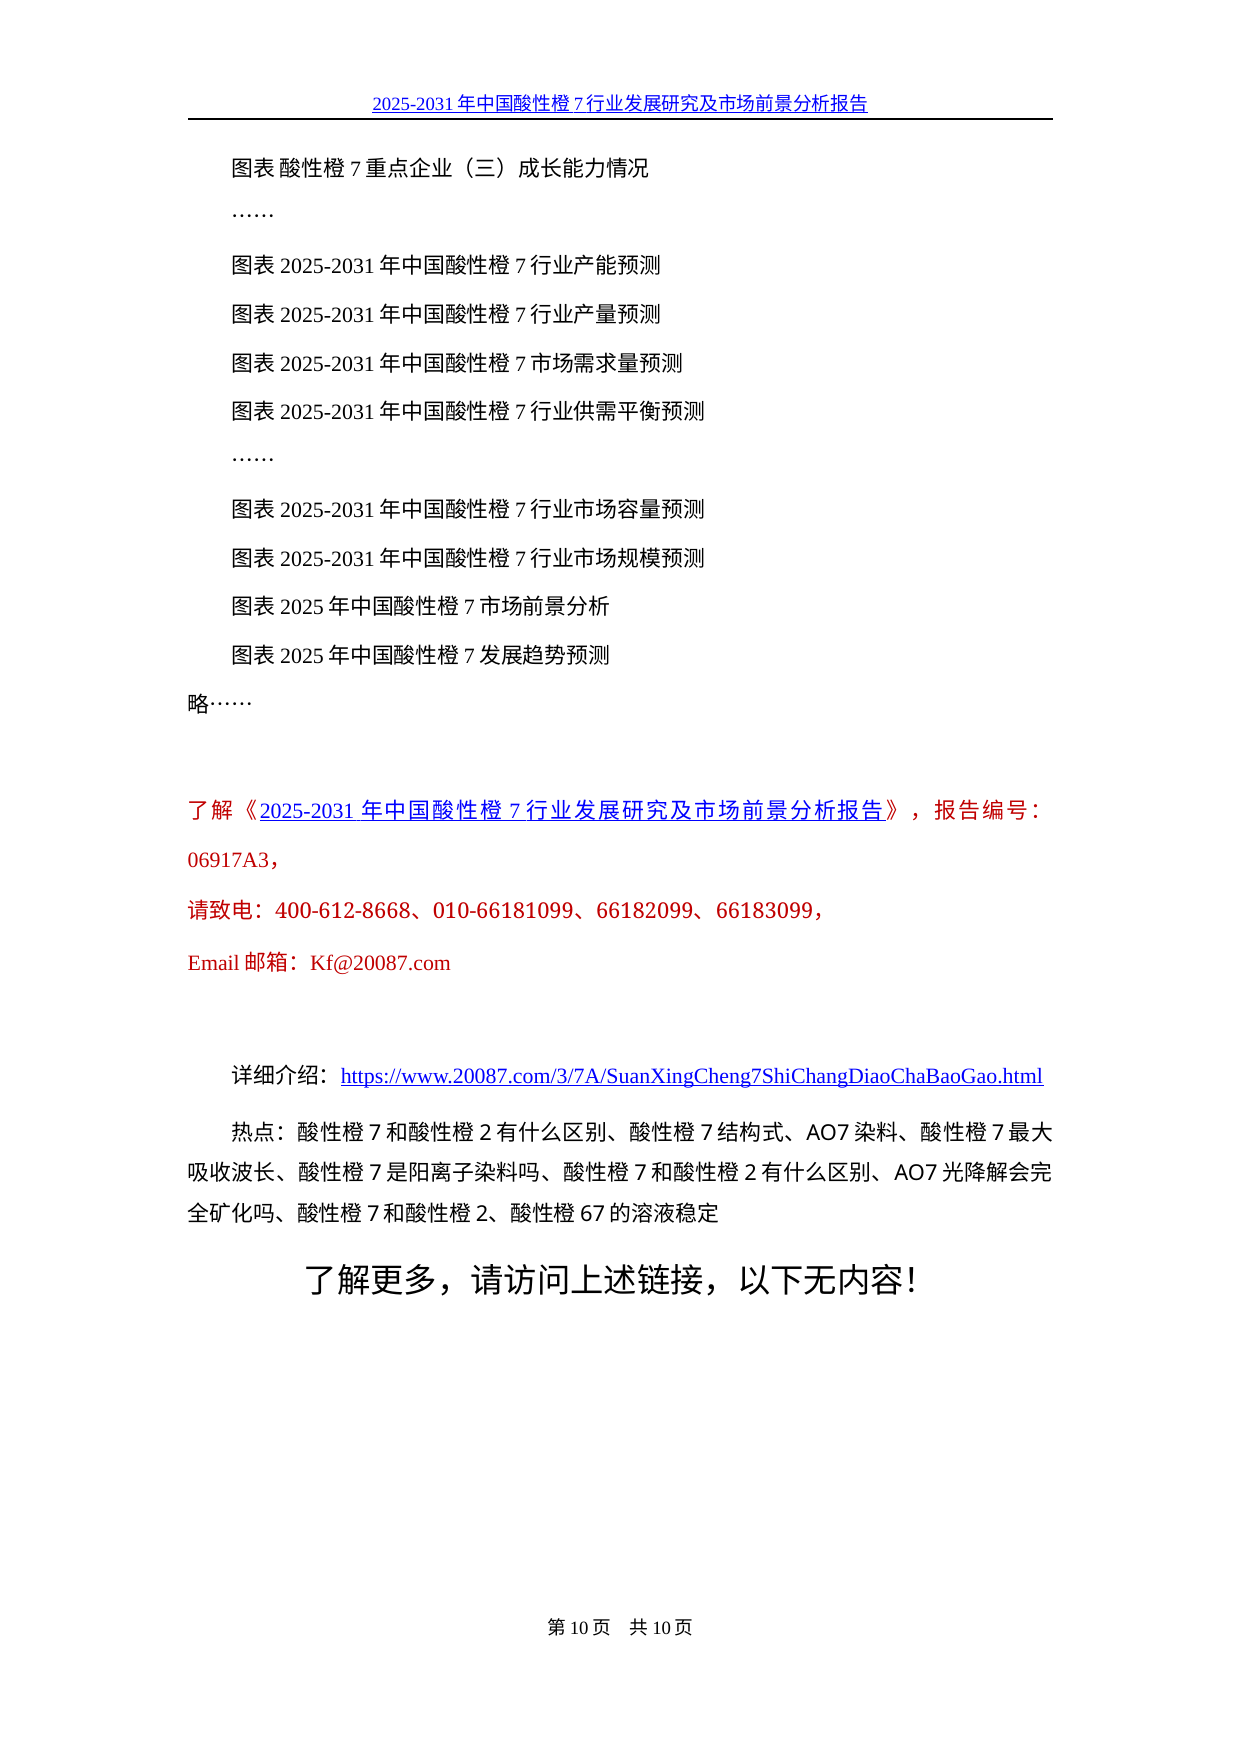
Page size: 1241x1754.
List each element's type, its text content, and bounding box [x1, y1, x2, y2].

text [187, 150, 1053, 719]
text 请致电：400-612-8668、010-66181099、66182099、66183099， [187, 893, 1053, 926]
text 了解《2025-2031年中国酸性橙7行业发展研究及市场前景分析报告》，报告编号：06917A3， [187, 793, 1053, 874]
text 热点：酸性橙7和酸性橙2有什么区别、酸性橙7结构式、AO7染料、酸性橙7最大吸收波长、酸性橙7是阳离子染料吗、酸性橙7和酸性橙2有什么区别、AO7光降解会完全矿化吗、酸性橙7和酸性橙2、酸性橙67的溶液稳定 [187, 1114, 1053, 1228]
text Email邮箱：Kf@20087.com [187, 945, 1053, 977]
text 详细介绍：https://www.20087.com/3/7A/SuanXingCheng7ShiChangDiaoChaBaoGao.html [187, 1058, 1053, 1090]
title 了解更多，请访问上述链接，以下无内容！ [187, 1246, 1053, 1311]
